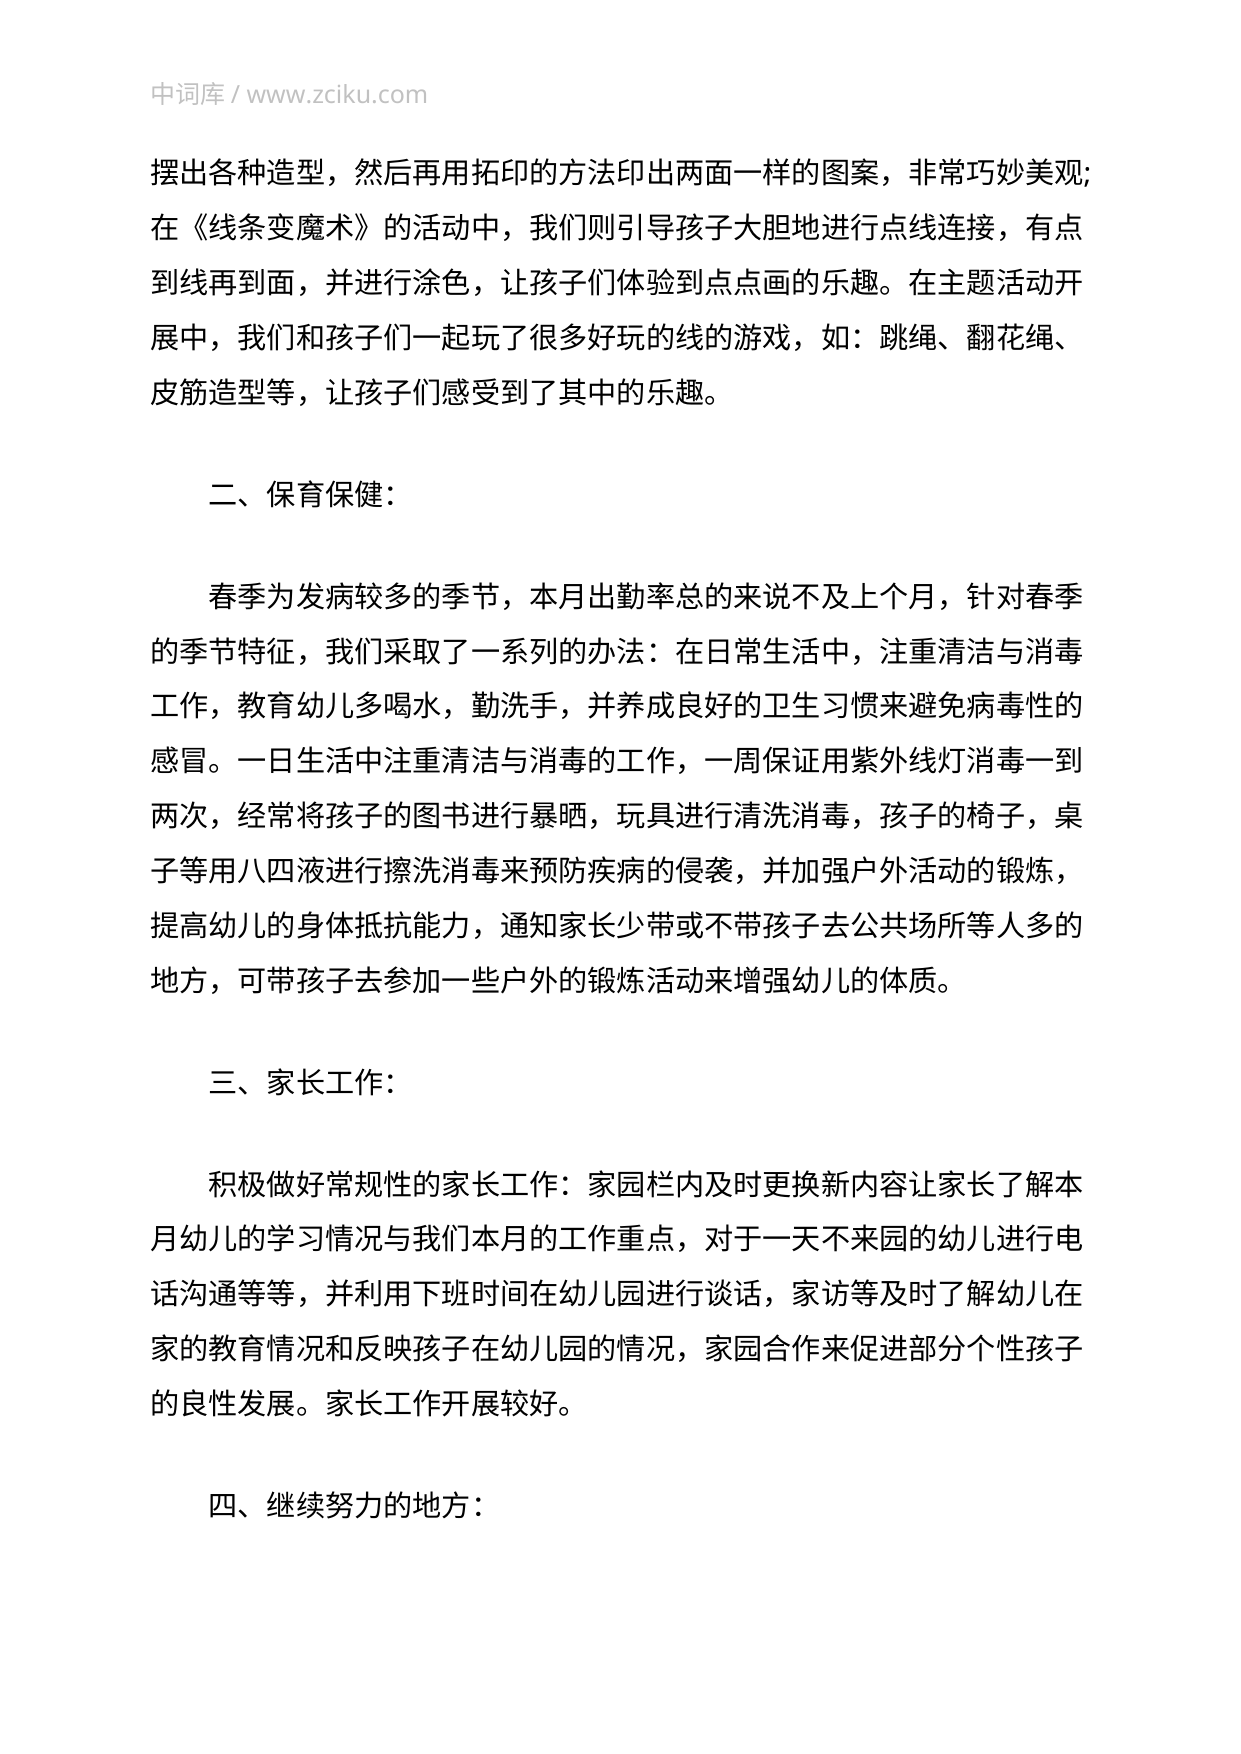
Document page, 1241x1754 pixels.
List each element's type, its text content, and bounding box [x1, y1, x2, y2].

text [150, 150, 1090, 412]
text 三、家长工作： [150, 1059, 1090, 1102]
text 二、保育保健： [150, 471, 1090, 514]
text 四、继续努力的地方： [150, 1482, 1090, 1525]
text 积极做好常规性的家长工作：家园栏内及时更换新内容让家长了解本月幼儿的学习情况与我们本月的工作重点，对于一天不来园的幼儿进行电话沟通等等，并利用下班时间在幼儿园进行谈话，家访等及时了解幼儿在家的教育情况和反映孩子在幼儿园的情况，家园合作来促进部分个性孩子的良性发展。家长工作开展较好。 [150, 1161, 1090, 1423]
text 春季为发病较多的季节，本月出勤率总的来说不及上个月，针对春季的季节特征，我们采取了一系列的办法：在日常生活中，注重清洁与消毒工作，教育幼儿多喝水，勤洗手，并养成良好的卫生习惯来避免病毒性的感冒。一日生活中注重清洁与消毒的工作，一周保证用紫外线灯消毒一到两次，经常将孩子的图书进行暴晒，玩具进行清洗消毒，孩子的椅子，桌子等用八四液进行擦洗消毒来预防疾病的侵袭，并加强户外活动的锻炼，提高幼儿的身体抵抗能力，通知家长少带或不带孩子去公共场所等人多的地方，可带孩子去参加一些户外的锻炼活动来增强幼儿的体质。 [150, 573, 1090, 1000]
